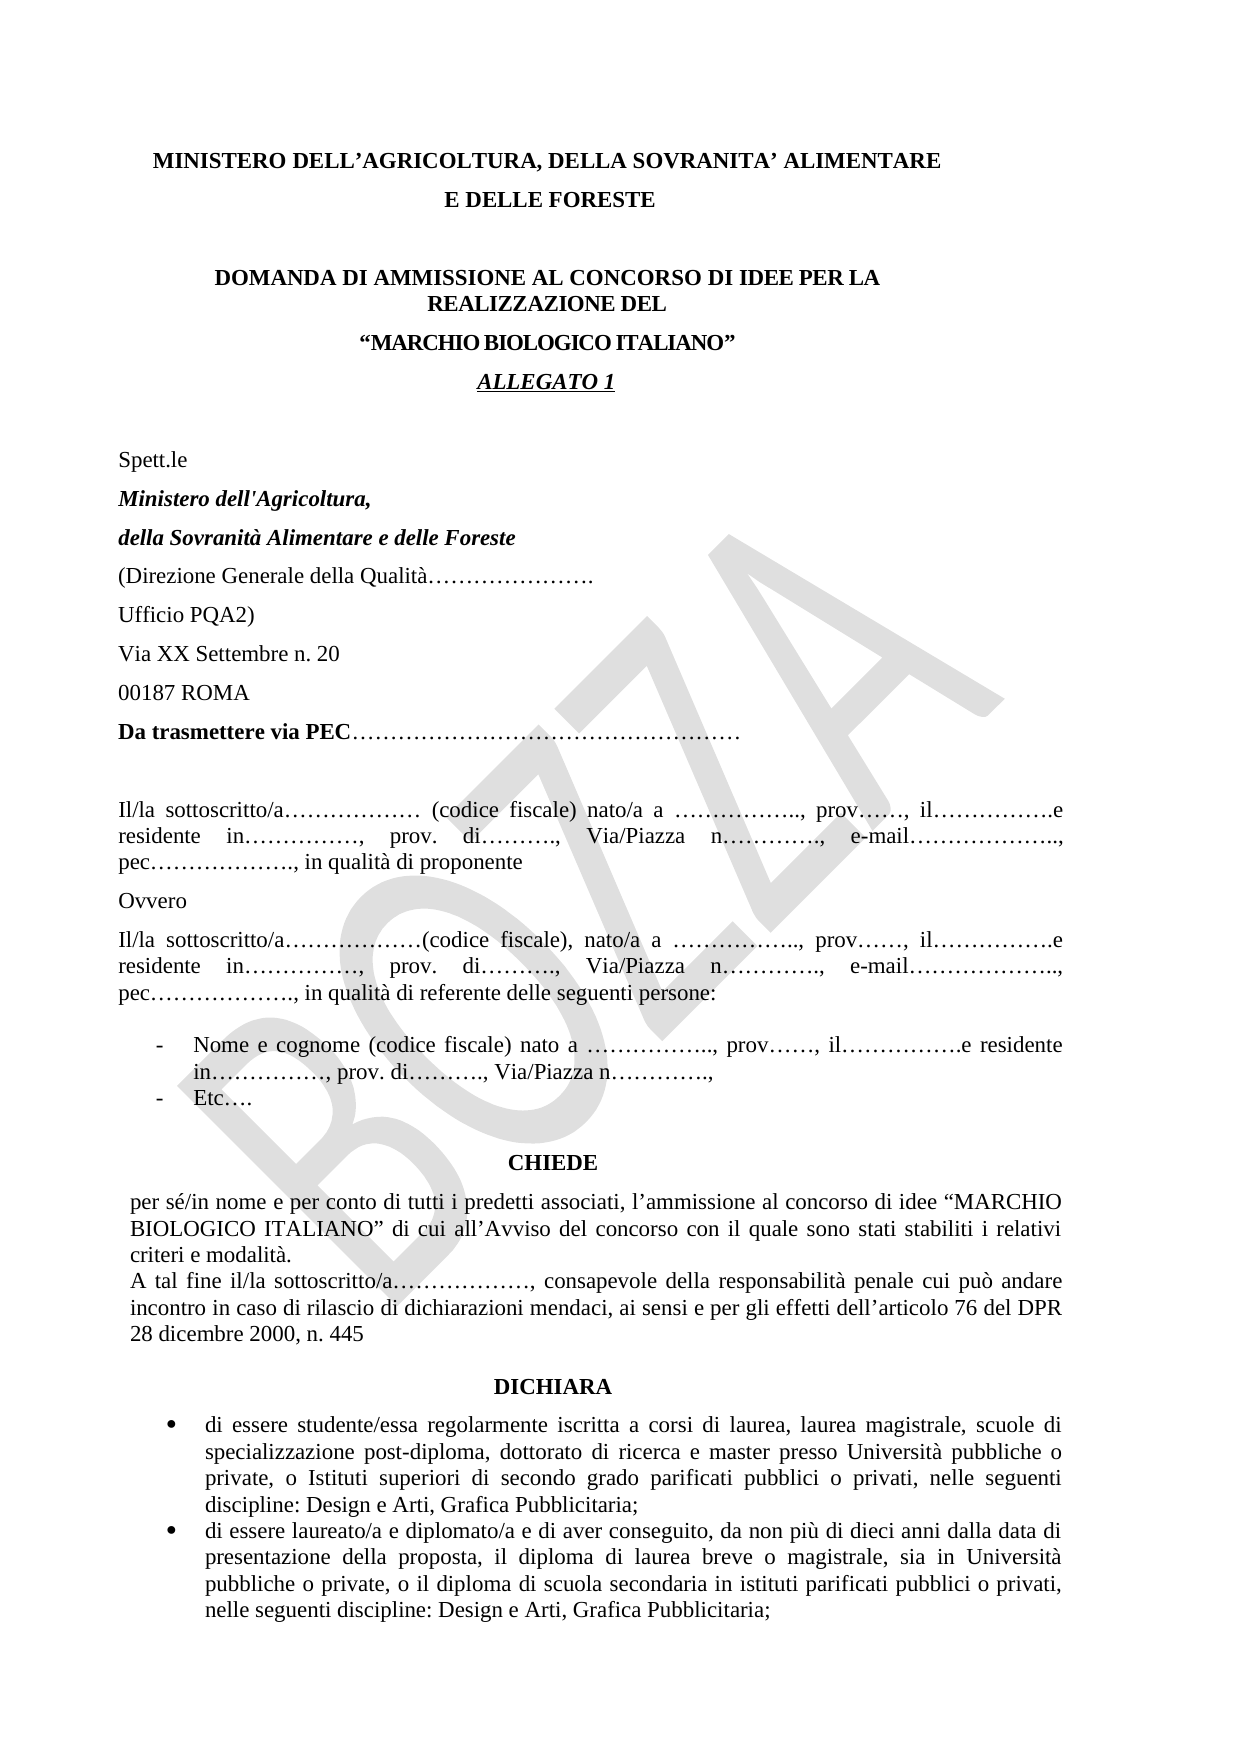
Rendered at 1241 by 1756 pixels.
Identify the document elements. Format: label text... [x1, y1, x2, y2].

text Il/la sottoscritto/a……………… (codice fiscale) nato/a a …………….., prov……, il…………….e residente in……………, prov. di………., Via/Piazza n…………., e-mail……………….., pec………………., in qualità di proponente [118, 796, 1064, 875]
text della Sovranità Alimentare e delle Foreste [118, 524, 976, 550]
subtitle CHIEDE [130, 1149, 976, 1176]
text ALLEGATO 1 [118, 368, 976, 394]
text E DELLE FORESTE [118, 186, 976, 213]
text Spett.le [118, 446, 976, 472]
subtitle DICHIARA [130, 1373, 976, 1399]
list Nome e cognome (codice fiscale) nato a …………….., prov……, il…………….e residente in……………, prov. di………., Via/Piazza n…………., [156, 1031, 1064, 1084]
text Ministero dell'Agricoltura, [118, 485, 976, 511]
text Ufficio PQA2) [118, 601, 976, 628]
text (Direzione Generale della Qualità…………………. [118, 562, 976, 589]
text MINISTERO DELL’AGRICOLTURA, DELLA SOVRANITA’ ALIMENTARE [118, 148, 976, 174]
text Da trasmettere via PEC…………………………………………… [118, 718, 976, 744]
text Via XX Settembre n. 20 [118, 640, 976, 667]
text “MARCHIO BIOLOGICO ITALIANO” [118, 329, 976, 356]
subtitle A tal fine il/la sottoscritto/a………………, consapevole della responsabilità penale cui può andare incontro in caso di rilascio di dichiarazioni mendaci, ai sensi e per gli effetti dell’articolo 76 del DPR 28 dicembre 2000, n. 445 [130, 1267, 1064, 1346]
text DOMANDA DI AMMISSIONE AL CONCORSO DI IDEE PER LA REALIZZAZIONE DEL [118, 264, 976, 317]
subtitle per sé/in nome e per conto di tutti i predetti associati, l’ammissione al concorso di idee “MARCHIO BIOLOGICO ITALIANO” di cui all’Avviso del concorso con il quale sono stati stabiliti i relativi criteri e modalità. [130, 1188, 1064, 1267]
text 00187 ROMA [118, 679, 976, 705]
text Il/la sottoscritto/a………………(codice fiscale), nato/a a …………….., prov……, il…………….e residente in……………, prov. di………., Via/Piazza n…………., e-mail……………….., pec………………., in qualità di referente delle seguenti persone: [118, 926, 1064, 1005]
list Etc…. [156, 1084, 1064, 1111]
subtitle di essere laureato/a e diplomato/a e di aver conseguito, da non più di dieci anni dalla data di presentazione della proposta, il diploma di laurea breve o magistrale, sia in Università pubbliche o private, o il diploma di scuola secondaria in istituti parificati pubblici o privati, nelle seguenti discipline: Design e Arti, Grafica Pubblicitaria; [167, 1517, 1064, 1622]
subtitle di essere studente/essa regolarmente iscritta a corsi di laurea, laurea magistrale, scuole di specializzazione post-diploma, dottorato di ricerca e master presso Università pubbliche o private, o Istituti superiori di secondo grado parificati pubblici o privati, nelle seguenti discipline: Design e Arti, Grafica Pubblicitaria; [167, 1412, 1064, 1517]
text Ovvero [118, 887, 1064, 913]
